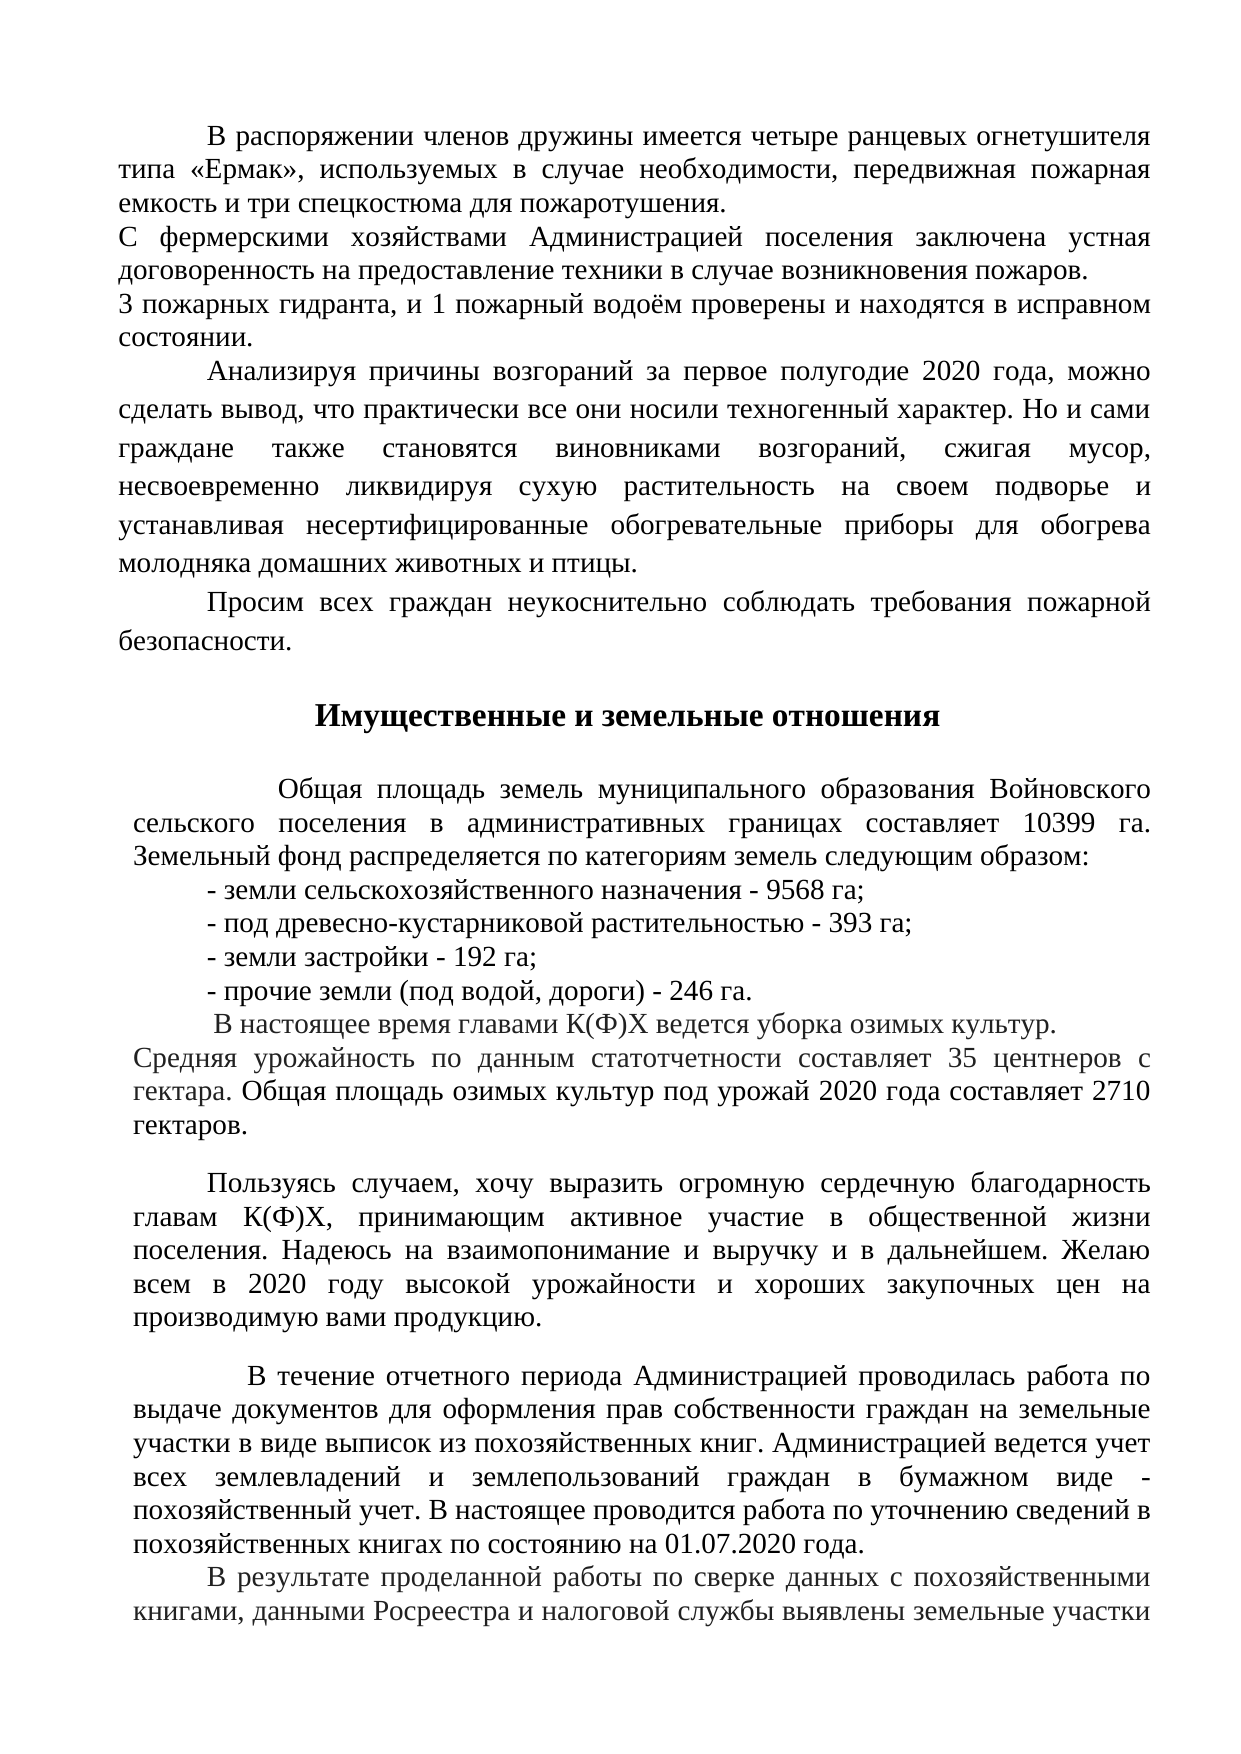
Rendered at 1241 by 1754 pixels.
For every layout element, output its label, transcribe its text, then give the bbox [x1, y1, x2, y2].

text Пользуясь случаем, хочу выразить огромную сердечную благодарность главам К(Ф)Х, принимающим активное участие в общественной жизни поселения. Надеюсь на взаимопонимание и выручку и в дальнейшем. Желаю всем в 2020 году высокой урожайности и хороших закупочных цен на производимую вами продукцию. [133, 1165, 1152, 1333]
text В настоящее время главами К(Ф)Х ведется уборка озимых культур. [133, 1006, 1152, 1040]
text Общая площадь земель муниципального образования Войновского сельского поселения в административных границах составляет 10399 га. Земельный фонд распределяется по категориям земель следующим образом: [133, 771, 1152, 872]
text Просим всех граждан неукоснительно соблюдать требования пожарной безопасности. [118, 584, 1152, 656]
text - земли застройки - 192 га; [133, 939, 1152, 973]
text В распоряжении членов дружины имеется четыре ранцевых огнетушителя типа «Ермак», используемых в случае необходимости, передвижная пожарная емкость и три спецкостюма для пожаротушения. [118, 118, 1152, 219]
text С фермерскими хозяйствами Администрацией поселения заключена устная договоренность на предоставление техники в случае возникновения пожаров. [118, 219, 1152, 286]
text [133, 1559, 1152, 1626]
text Средняя урожайность по данным статотчетности составляет 35 центнеров с гектара. Общая площадь озимых культур под урожай 2020 года составляет 2710 гектаров. [133, 1040, 1152, 1140]
text Имущественные и земельные отношения [103, 695, 1152, 733]
text - земли сельскохозяйственного назначения - 9568 га; [133, 872, 1152, 906]
text Анализируя причины возгораний за первое полугодие 2020 года, можно сделать вывод, что практически все они носили техногенный характер. Но и сами граждане также становятся виновниками возгораний, сжигая мусор, несвоевременно ликвидируя сухую растительность на своем подворье и устанавливая несертифицированные обогревательные приборы для обогрева молодняка домашних животных и птицы. [118, 353, 1152, 579]
text - прочие земли (под водой, дороги) - 246 га. [133, 973, 1152, 1006]
text 3 пожарных гидранта, и 1 пожарный водоём проверены и находятся в исправном состоянии. [118, 286, 1152, 353]
text В течение отчетного периода Администрацией проводилась работа по выдаче документов для оформления прав собственности граждан на земельные участки в виде выписок из похозяйственных книг. Администрацией ведется учет всех землевладений и землепользований граждан в бумажном виде - похозяйственный учет. В настоящее проводится работа по уточнению сведений в похозяйственных книгах по состоянию на 01.07.2020 года. [133, 1358, 1152, 1559]
text - под древесно-кустарниковой растительностью - 393 га; [133, 906, 1152, 939]
